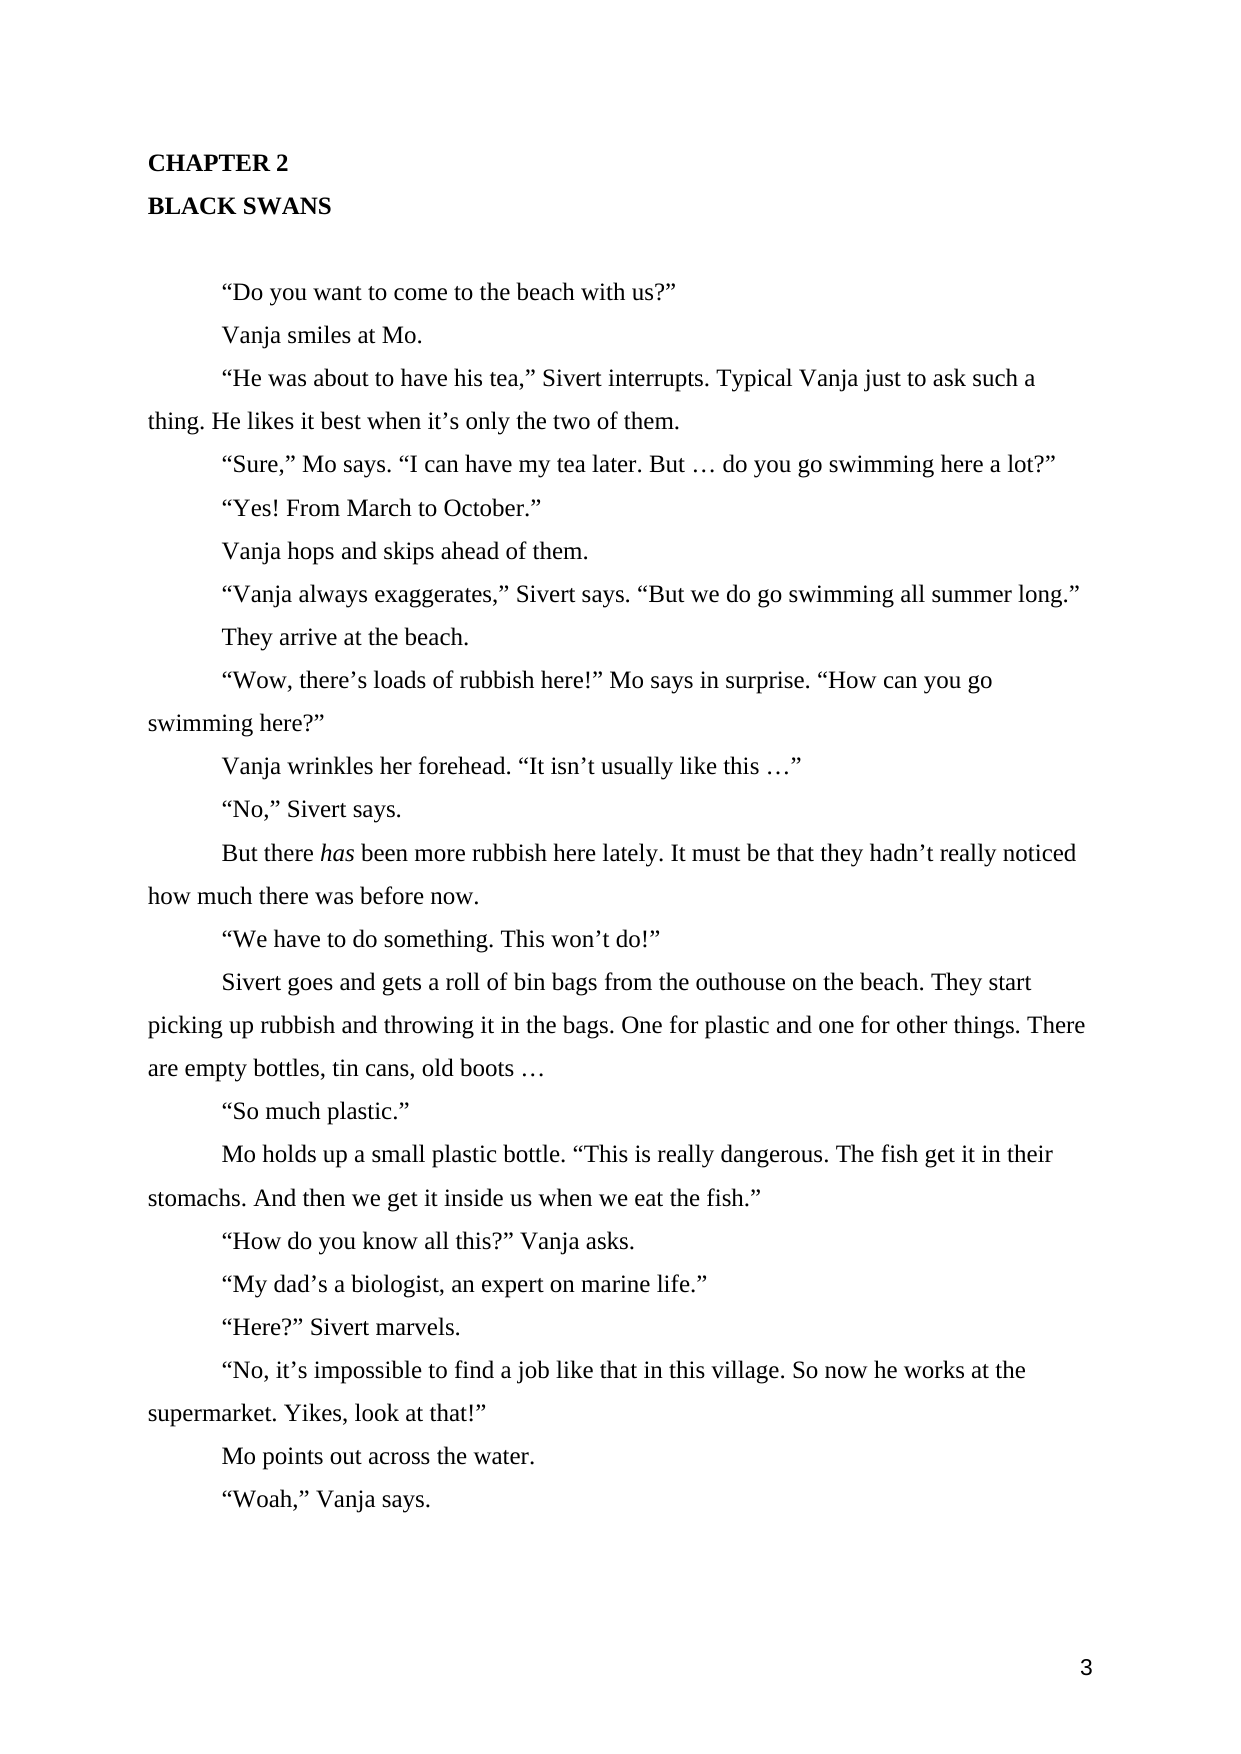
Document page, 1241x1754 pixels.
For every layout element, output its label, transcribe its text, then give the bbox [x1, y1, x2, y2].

text Mo points out across the water. [148, 1441, 1093, 1470]
text “We have to do something. This won’t do!” [148, 924, 1093, 953]
text They arrive at the beach. [148, 622, 1093, 651]
text Vanja hops and skips ahead of them. [148, 536, 1093, 564]
text Sivert goes and gets a roll of bin bags from the outhouse on the beach. They start picking up rubbish and throwing it in the bags. One for plastic and one for other things. There are empty bottles, tin cans, old boots … [148, 967, 1093, 1082]
text But there has been more rubbish here lately. It must be that they hadn’t really noticed how much there was before now. [148, 838, 1093, 909]
text “Yes! From March to October.” [148, 493, 1093, 521]
text Vanja wrinkles her forehead. “It isn’t usually like this …” [148, 751, 1093, 780]
text “Vanja always exaggerates,” Sivert says. “But we do go swimming all summer long.” [148, 579, 1093, 608]
text “Woah,” Vanja says. [148, 1484, 1093, 1513]
text “Sure,” Mo says. “I can have my tea later. But … do you go swimming here a lot?” [148, 449, 1093, 478]
text CHAPTER 2 [148, 148, 1093, 176]
text Mo holds up a small plastic bottle. “This is really dangerous. The fish get it in their stomachs. And then we get it inside us when we eat the fish.” [148, 1139, 1093, 1211]
text “Do you want to come to the beach with us?” [148, 277, 1093, 306]
text “Here?” Sivert marvels. [148, 1312, 1093, 1341]
text “My dad’s a biologist, an expert on marine life.” [148, 1269, 1093, 1298]
text Vanja smiles at Mo. [148, 320, 1093, 349]
text “So much plastic.” [148, 1096, 1093, 1125]
text “No,” Sivert says. [148, 794, 1093, 823]
text BLACK SWANS [148, 191, 1093, 219]
text “Wow, there’s loads of rubbish here!” Mo says in surprise. “How can you go swimming here?” [148, 665, 1093, 737]
text “How do you know all this?” Vanja asks. [148, 1226, 1093, 1254]
text “No, it’s impossible to find a job like that in this village. So now he works at the supermarket. Yikes, look at that!” [148, 1355, 1093, 1427]
text “He was about to have his tea,” Sivert interrupts. Typical Vanja just to ask such a thing. He likes it best when it’s only the two of them. [148, 363, 1093, 435]
